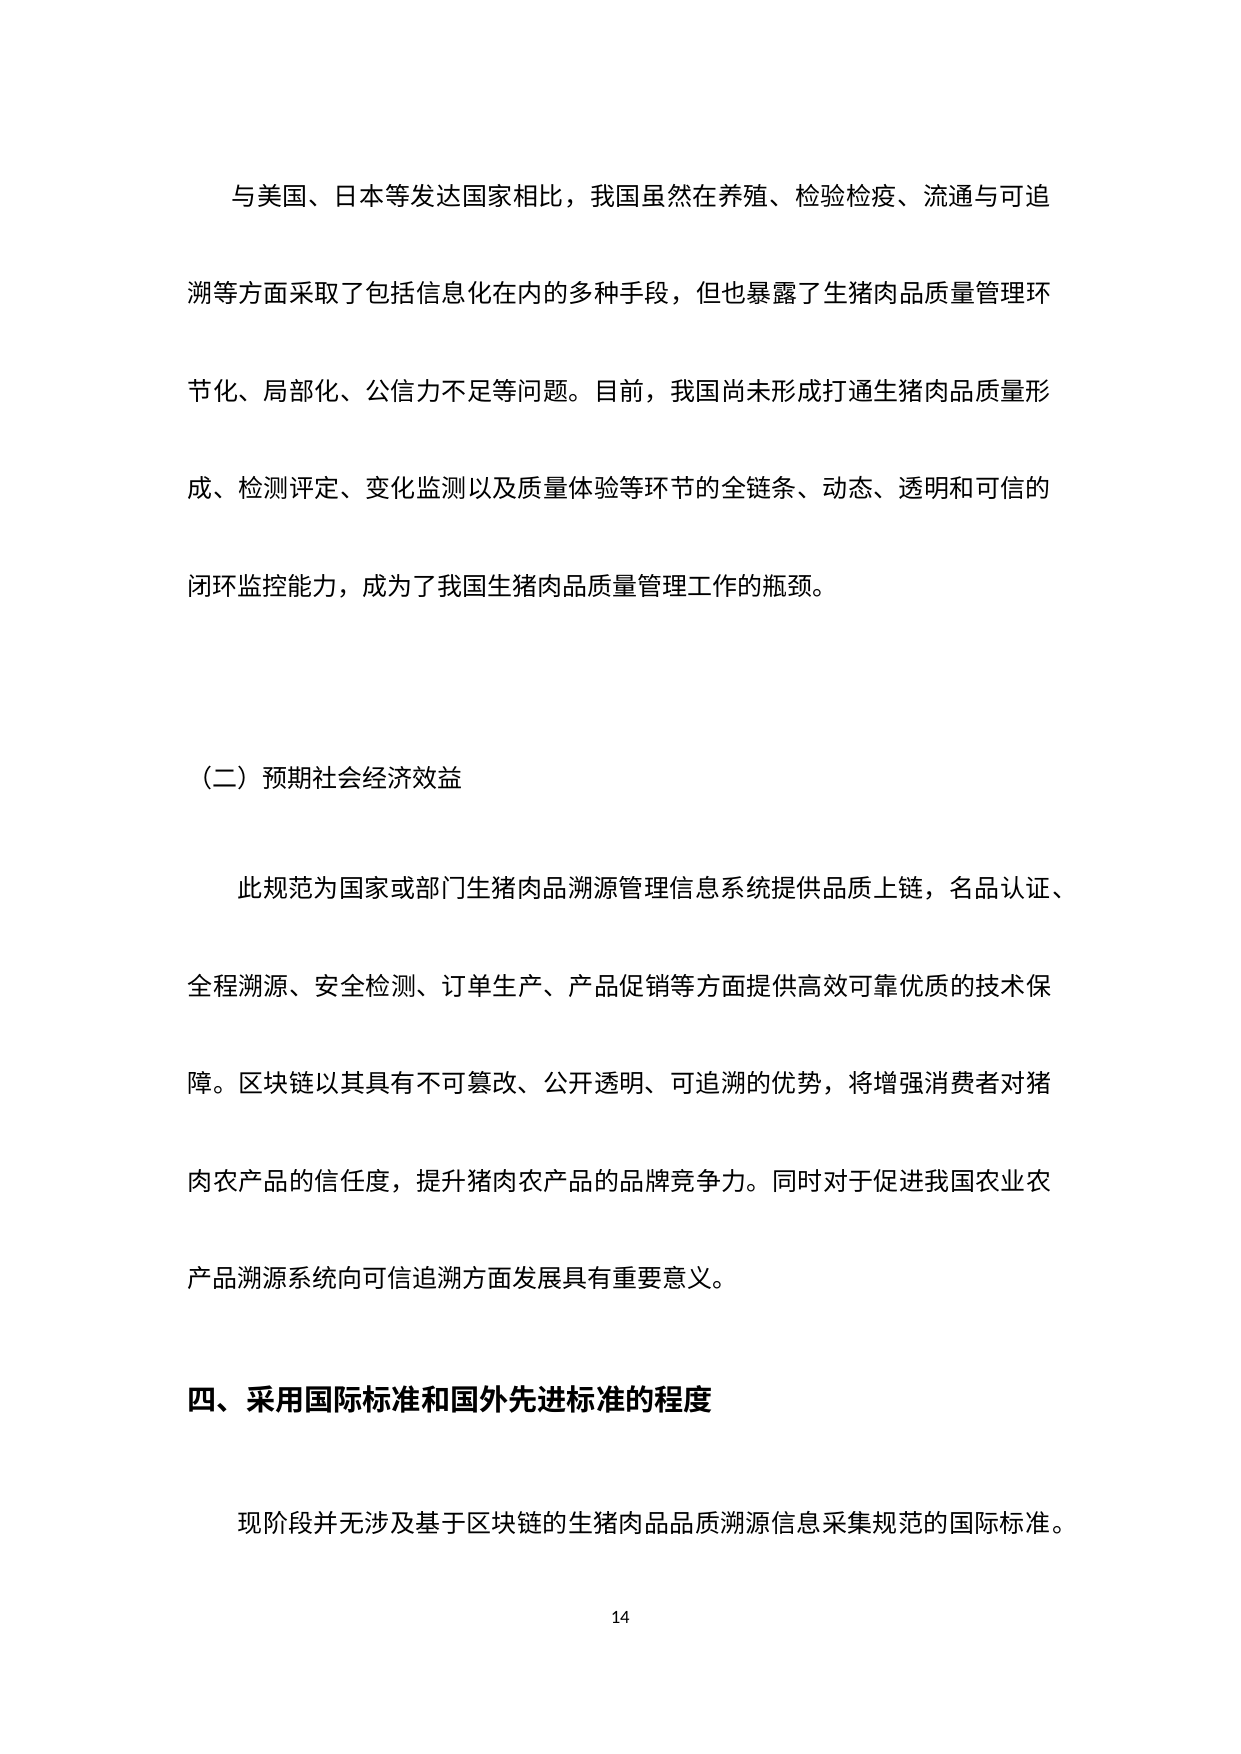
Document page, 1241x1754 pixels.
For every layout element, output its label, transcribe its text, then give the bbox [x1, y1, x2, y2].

subtitle （二）预期社会经济效益 [187, 744, 1053, 809]
text 此规范为国家或部门生猪肉品溯源管理信息系统提供品质上链，名品认证、全程溯源、安全检测、订单生产、产品促销等方面提供高效可靠优质的技术保障。区块链以其具有不可篡改、公开透明、可追溯的优势，将增强消费者对猪肉农产品的信任度，提升猪肉农产品的品牌竞争力。同时对于促进我国农业农产品溯源系统向可信追溯方面发展具有重要意义。 [187, 854, 1053, 1309]
subtitle 四、采用国际标准和国外先进标准的程度 [187, 1365, 1053, 1430]
text 与美国、日本等发达国家相比，我国虽然在养殖、检验检疫、流通与可追溯等方面采取了包括信息化在内的多种手段，但也暴露了生猪肉品质量管理环节化、局部化、公信力不足等问题。目前，我国尚未形成打通生猪肉品质量形成、检测评定、变化监测以及质量体验等环节的全链条、动态、透明和可信的闭环监控能力，成为了我国生猪肉品质量管理工作的瓶颈。 [187, 162, 1053, 617]
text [187, 1489, 1053, 1554]
